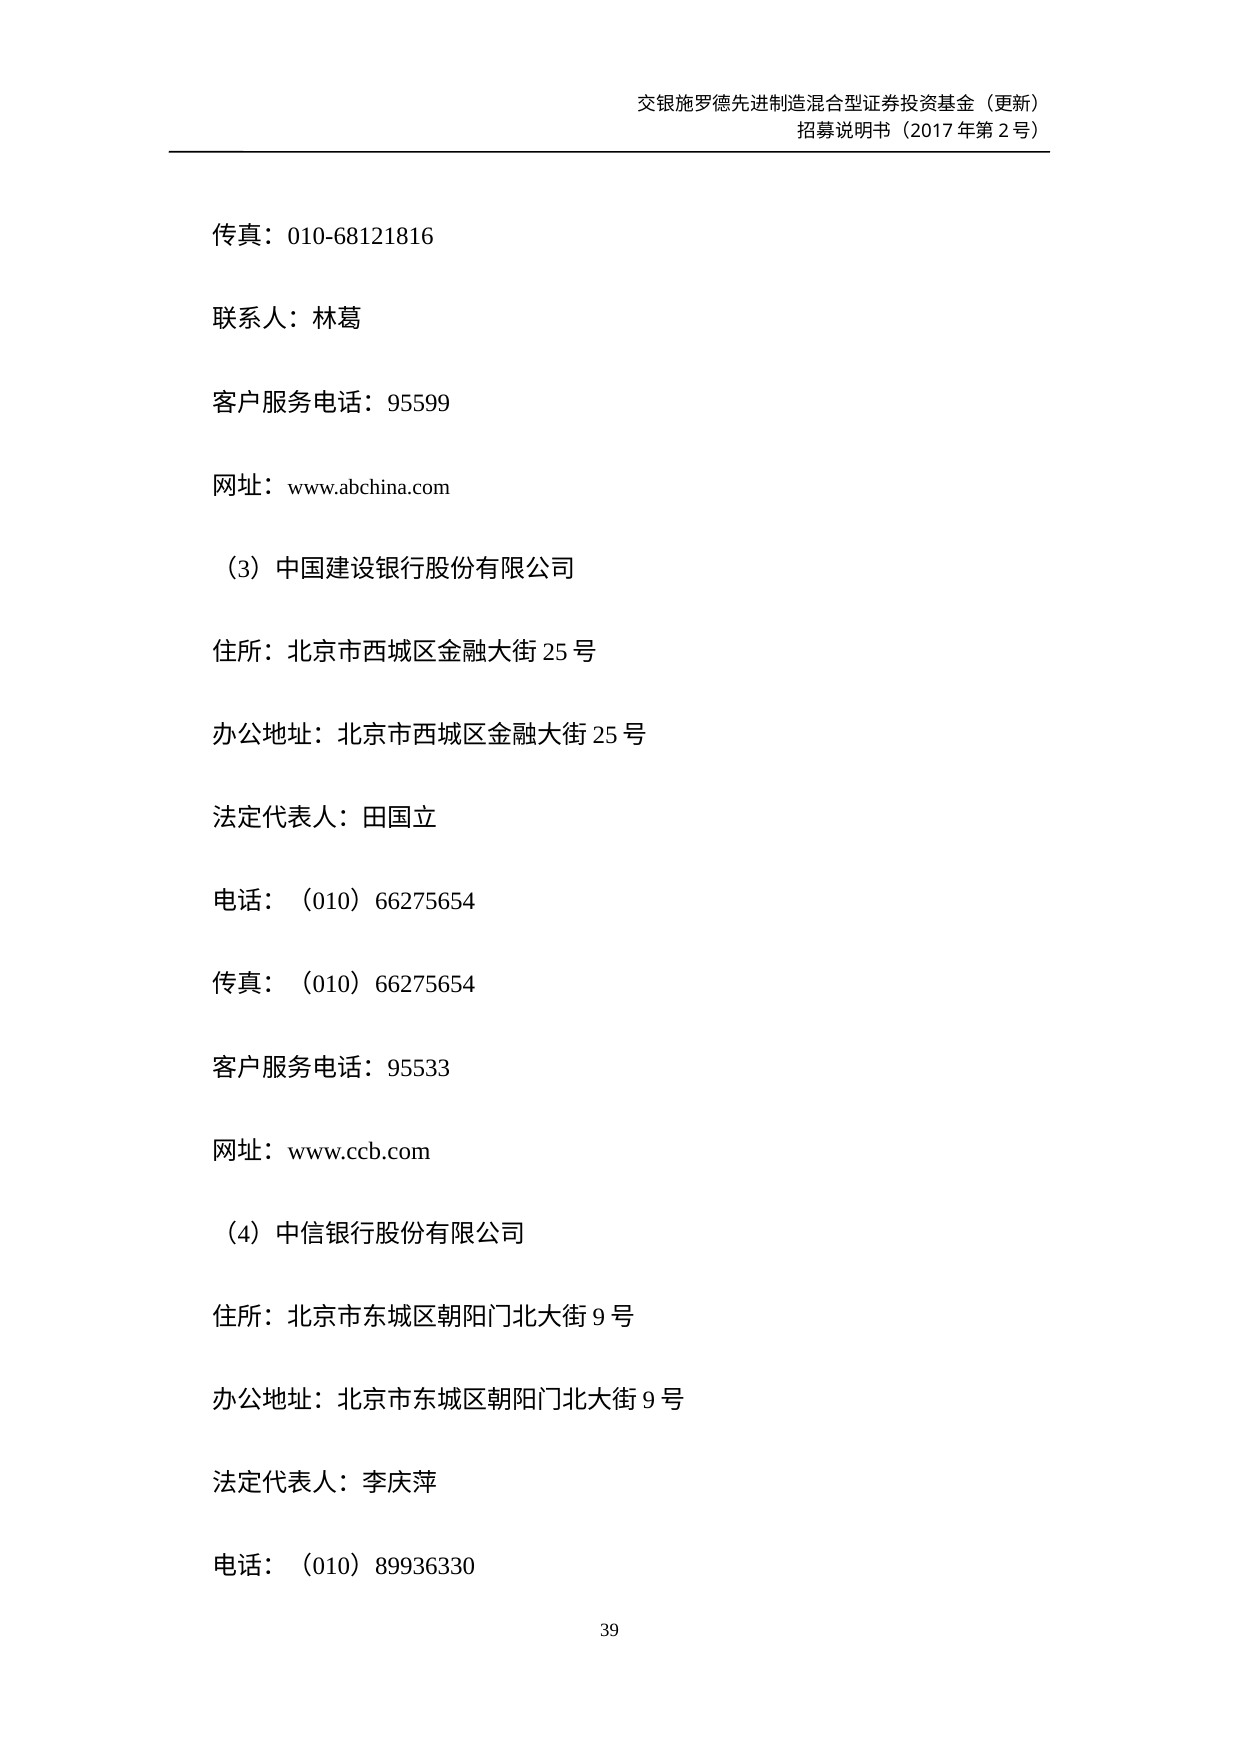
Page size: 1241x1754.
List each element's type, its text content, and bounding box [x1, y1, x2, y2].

text 法定代表人：李庆萍 [169, 1448, 1050, 1513]
text 住所：北京市东城区朝阳门北大街9号 [169, 1282, 1050, 1347]
text 电话：（010）66275654 [169, 866, 1050, 931]
text 联系人：林葛 [169, 284, 1050, 349]
text 法定代表人：田国立 [169, 783, 1050, 848]
text 传真：（010）66275654 [169, 949, 1050, 1014]
text （4）中信银行股份有限公司 [169, 1199, 1050, 1264]
text 客户服务电话：95599 [169, 368, 1050, 433]
text 客户服务电话：95533 [169, 1033, 1050, 1098]
text （3）中国建设银行股份有限公司 [169, 534, 1050, 599]
text 网址：www.abchina.com [169, 451, 1050, 516]
text 办公地址：北京市西城区金融大街25号 [169, 700, 1050, 765]
text 网址：www.ccb.com [169, 1116, 1050, 1181]
text 传真：010-68121816 [169, 201, 1050, 266]
text 办公地址：北京市东城区朝阳门北大街9号 [169, 1365, 1050, 1430]
text 住所：北京市西城区金融大街25号 [169, 617, 1050, 682]
text 电话：（010）89936330 [169, 1531, 1050, 1596]
